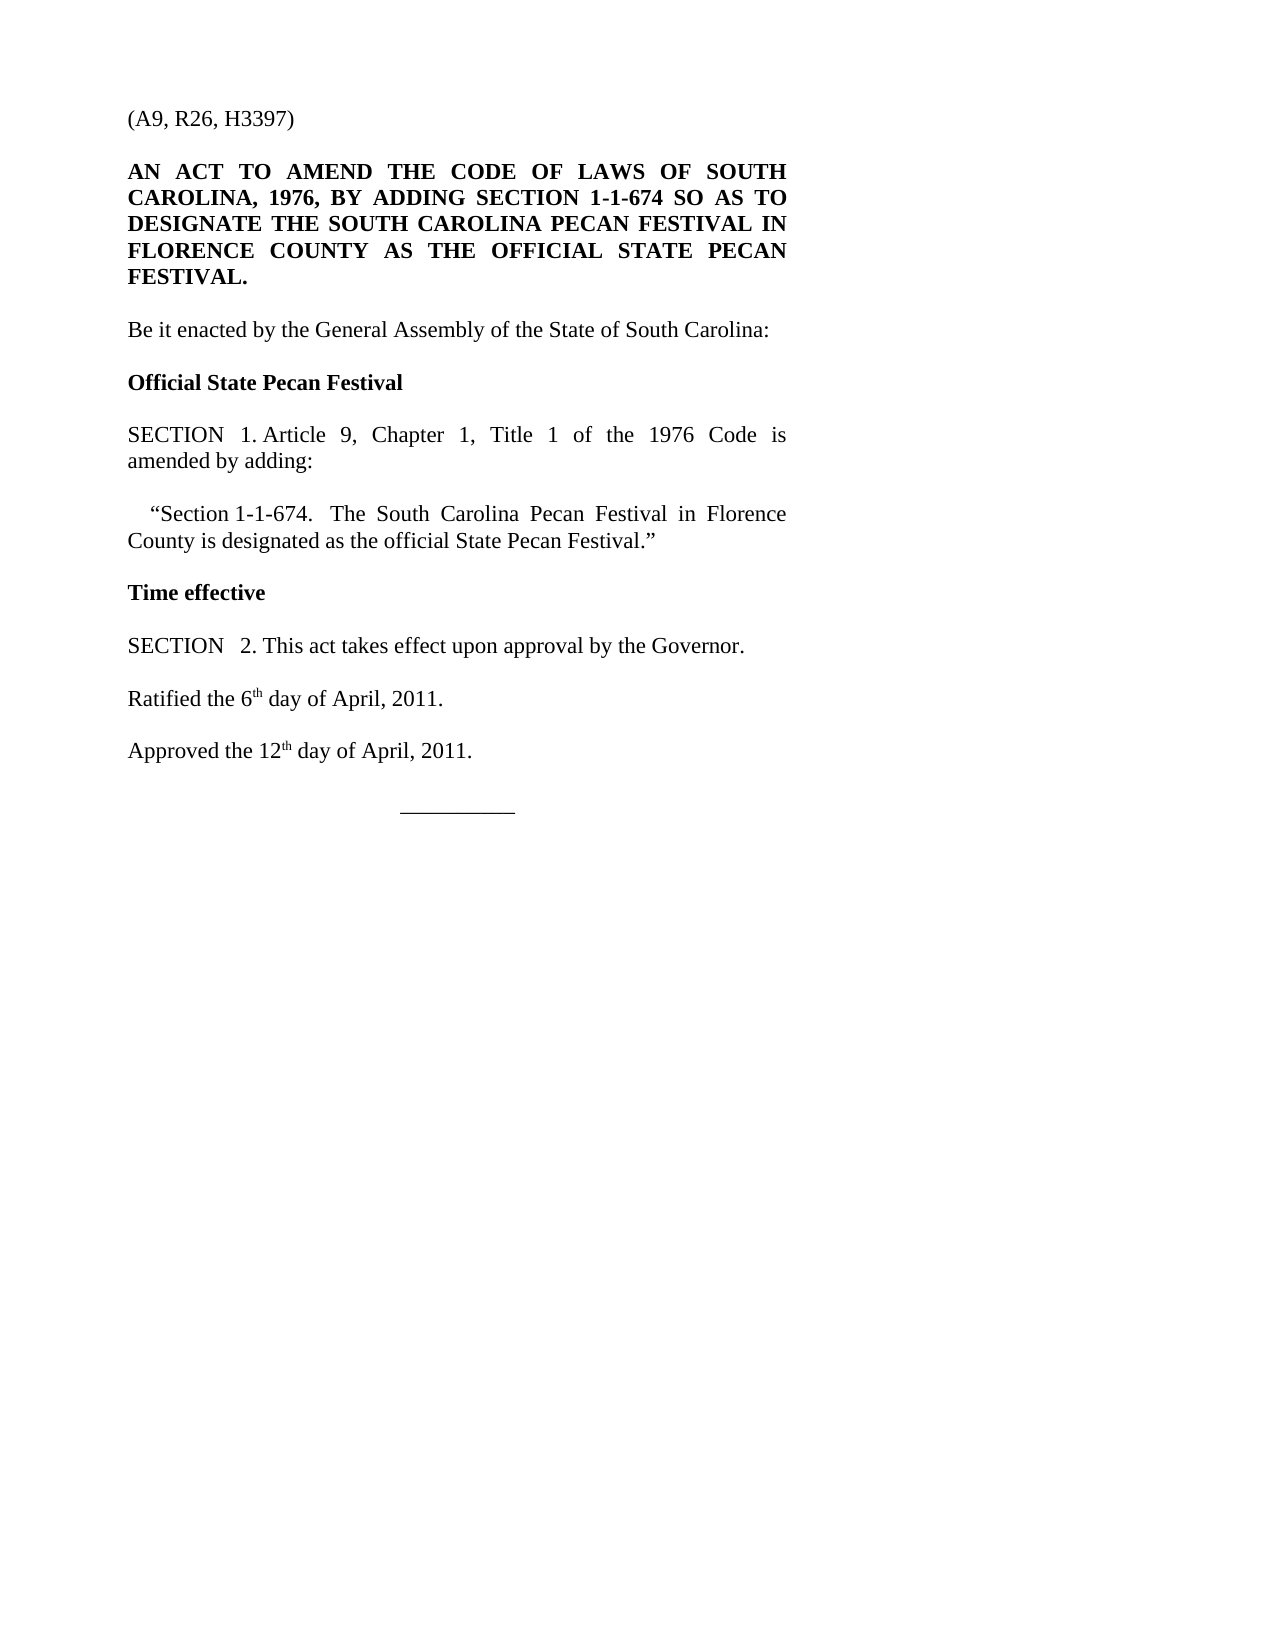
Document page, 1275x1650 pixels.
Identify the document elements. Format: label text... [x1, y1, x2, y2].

text SECTION 2. This act takes effect upon approval by the Governor. [127, 632, 787, 658]
text Ratified the 6th day of April, 2011. [127, 685, 787, 711]
text Official State Pecan Festival [127, 368, 787, 395]
text __________ [127, 790, 787, 817]
text Approved the 12th day of April, 2011. [127, 737, 787, 764]
text “Section 1-1-674. The South Carolina Pecan Festival in Florence County is designated as the official State Pecan Festival.” [127, 500, 787, 553]
text Time effective [127, 579, 787, 606]
text AN ACT TO AMEND THE CODE OF LAWS OF SOUTH CAROLINA, 1976, BY ADDING SECTION 1-1-674 SO AS TO DESIGNATE THE SOUTH CAROLINA PECAN FESTIVAL IN FLORENCE COUNTY AS THE OFFICIAL STATE PECAN FESTIVAL. [127, 158, 787, 289]
text SECTION 1. Article 9, Chapter 1, Title 1 of the 1976 Code is amended by adding: [127, 421, 787, 474]
text (A9, R26, H3397) [127, 105, 787, 131]
text Be it enacted by the General Assembly of the State of South Carolina: [127, 316, 787, 342]
